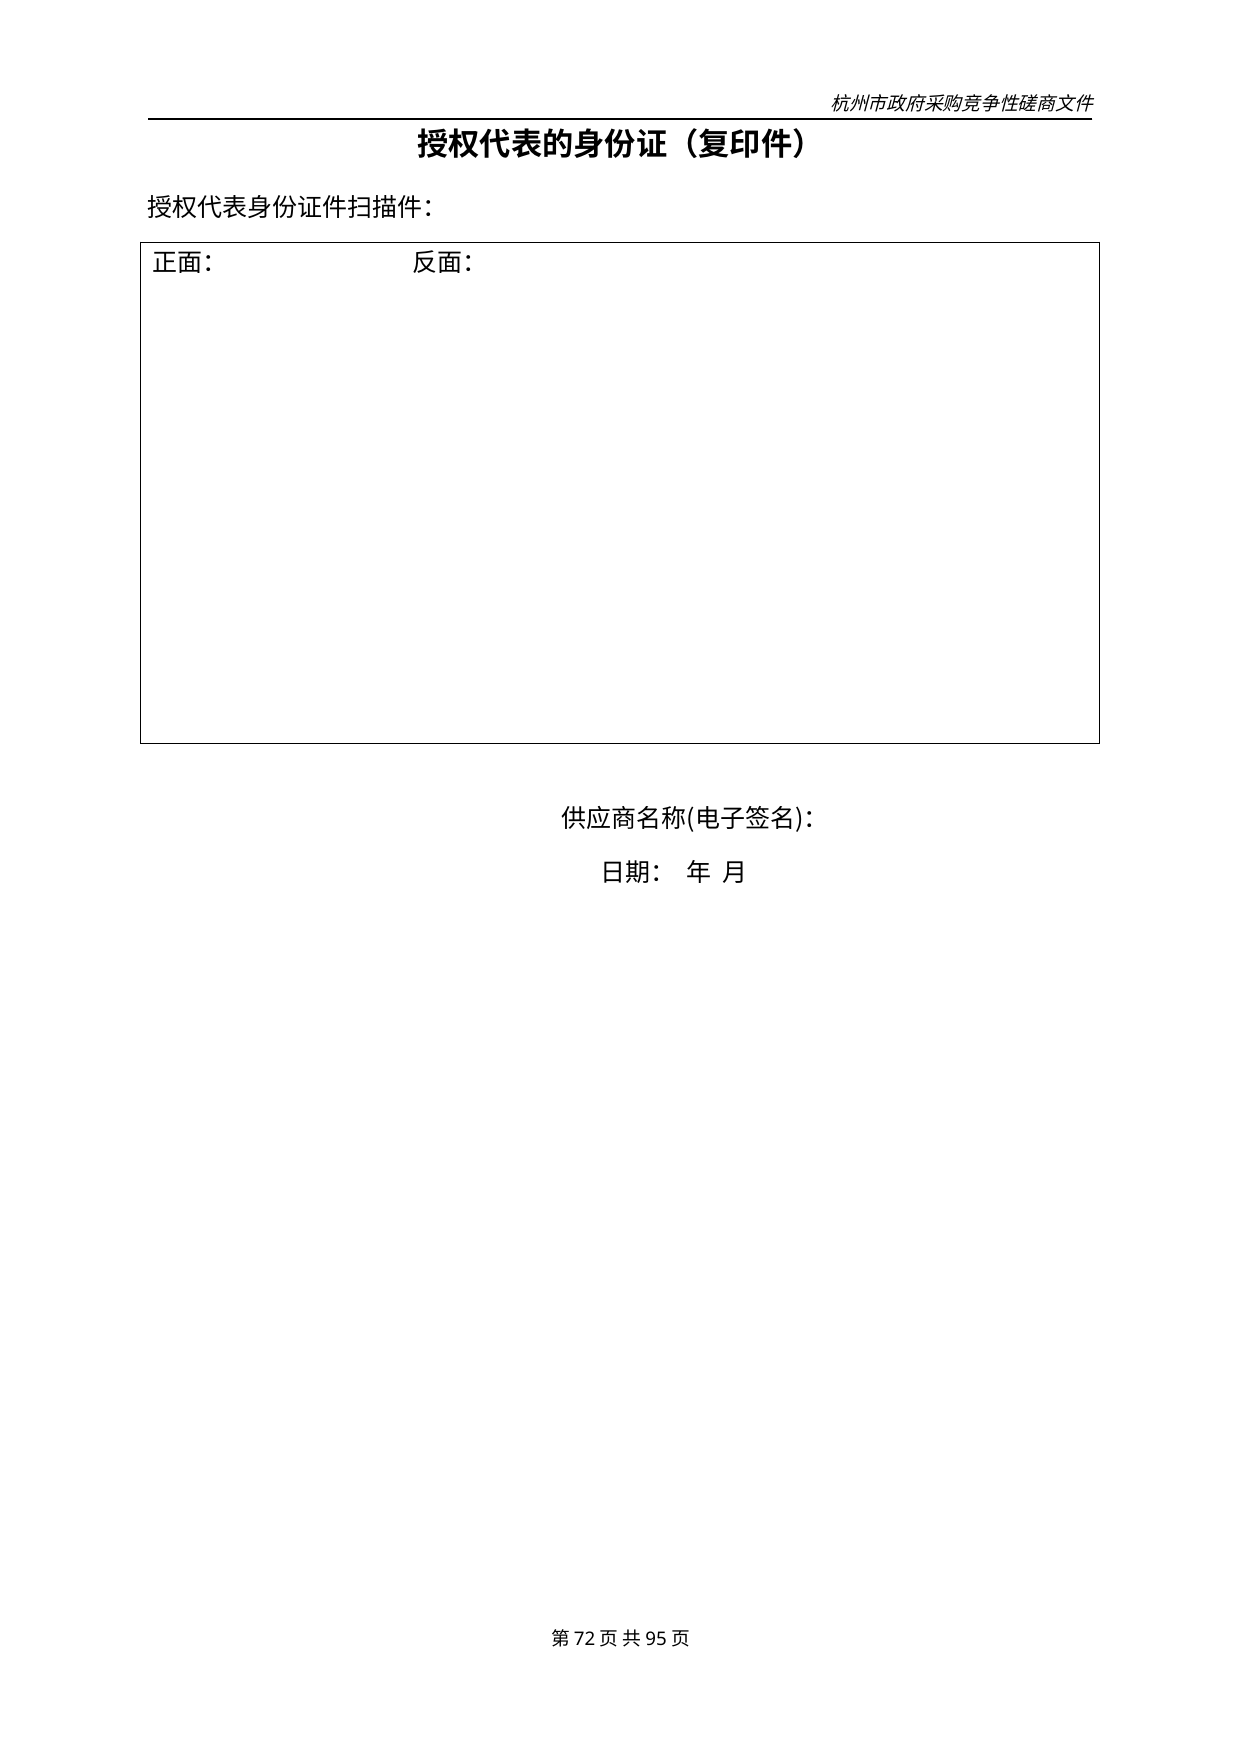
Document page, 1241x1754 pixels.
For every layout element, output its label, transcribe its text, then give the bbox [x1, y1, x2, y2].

text 日期： 年 月 [148, 853, 1092, 889]
text 供应商名称(电子签名)： [148, 798, 1092, 834]
text 授权代表的身份证（复印件） [148, 120, 1092, 165]
text 授权代表身份证件扫描件： [148, 187, 1092, 223]
table_header 正面： 反面： [141, 243, 1099, 743]
